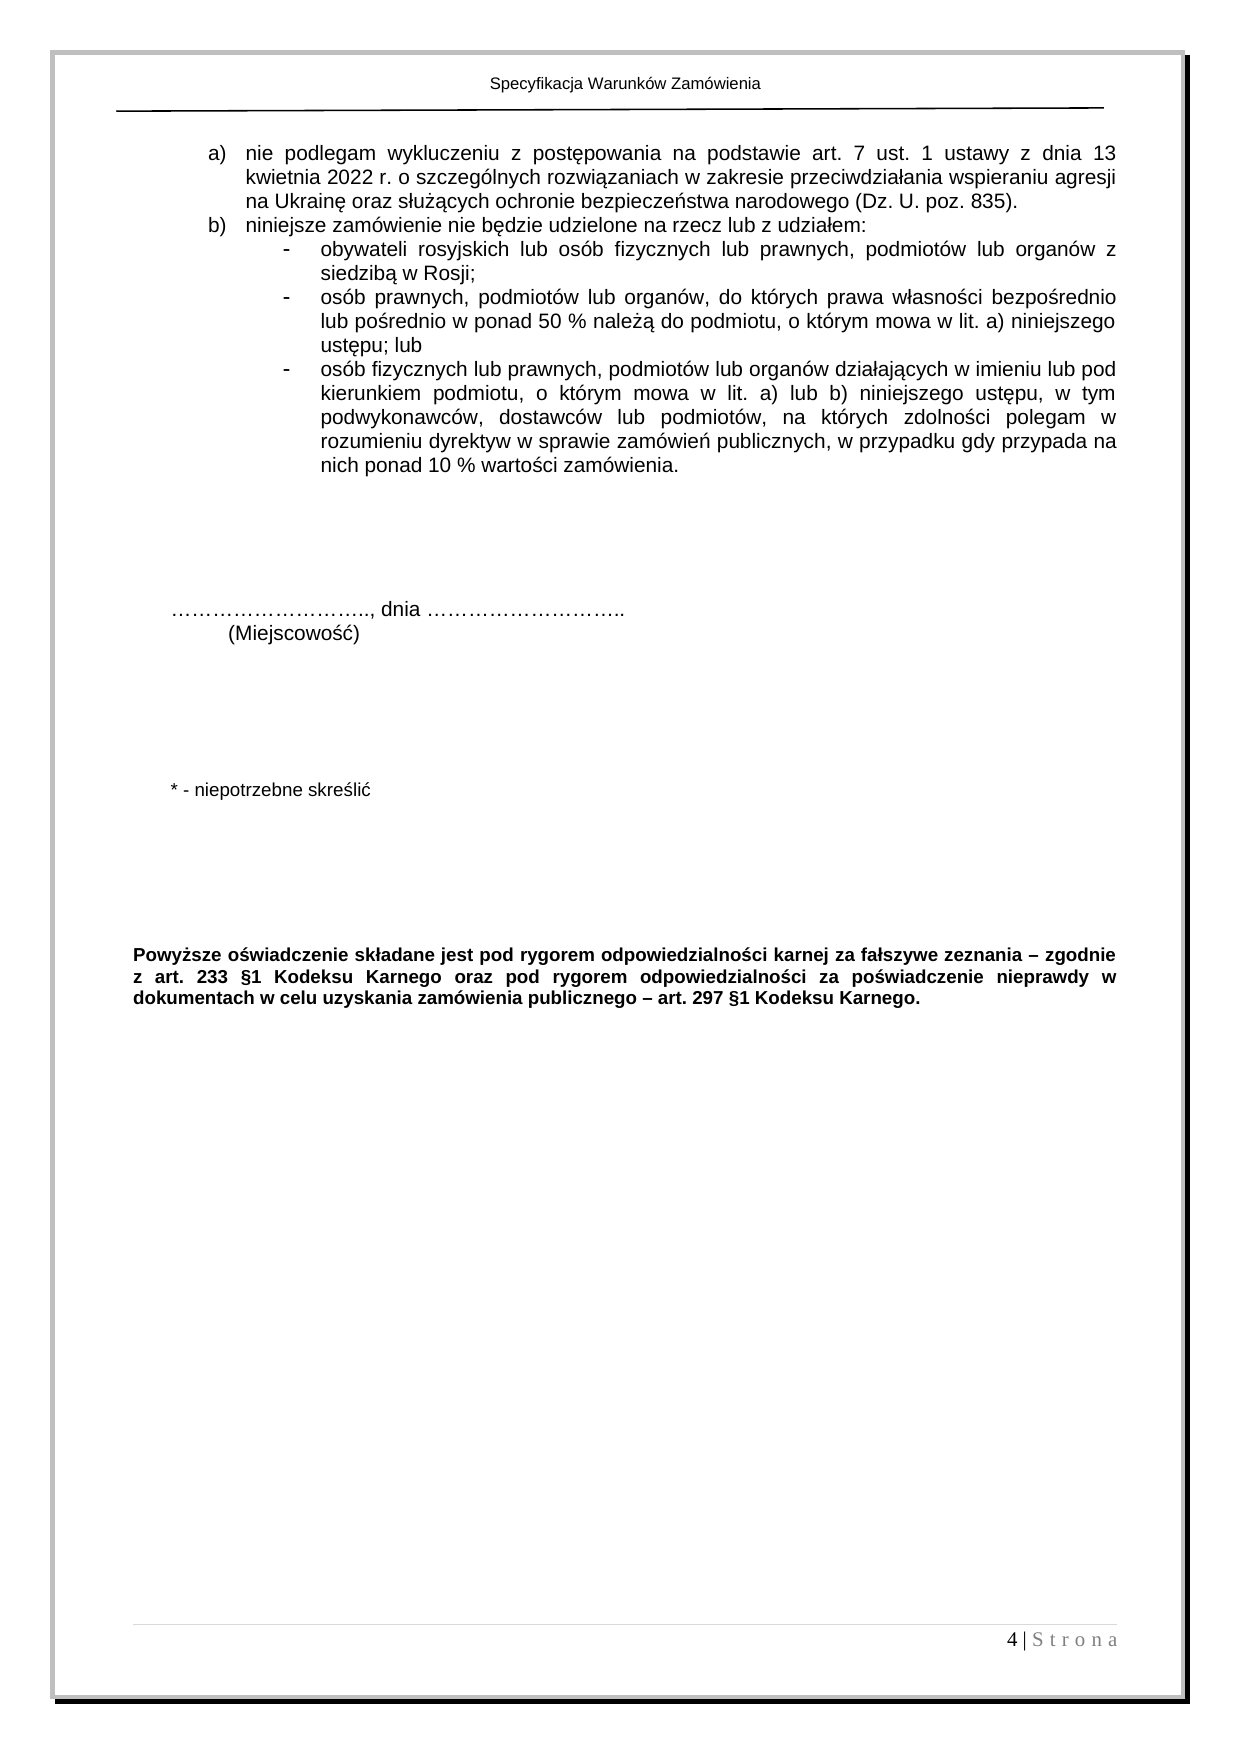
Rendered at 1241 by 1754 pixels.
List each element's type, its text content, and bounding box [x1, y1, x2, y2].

list niniejsze zamówienie nie będzie udzielone na rzecz lub z udziałem: [208, 213, 1117, 237]
list osób fizycznych lub prawnych, podmiotów lub organów działających w imieniu lub pod kierunkiem podmiotu, o którym mowa w lit. a) lub b) niniejszego ustępu, w tym podwykonawców, dostawców lub podmiotów, na których zdolności polegam w rozumieniu dyrektyw w sprawie zamówień publicznych, w przypadku gdy przypada na nich ponad 10 % wartości zamówienia. [283, 357, 1117, 477]
list Powyższe oświadczenie składane jest pod rygorem odpowiedzialności karnej za fałszywe zeznania – zgodnie z art. 233 §1 Kodeksu Karnego oraz pod rygorem odpowiedzialności za poświadczenie nieprawdy w dokumentach w celu uzyskania zamówienia publicznego – art. 297 §1 Kodeksu Karnego. [133, 944, 1117, 1009]
list obywateli rosyjskich lub osób fizycznych lub prawnych, podmiotów lub organów z siedzibą w Rosji; [283, 237, 1117, 285]
list * - niepotrzebne skreślić [170, 779, 1117, 800]
list ……………………….., dnia ……………………….. [170, 597, 1117, 621]
list nie podlegam wykluczeniu z postępowania na podstawie art. 7 ust. 1 ustawy z dnia 13 kwietnia 2022 r. o szczególnych rozwiązaniach w zakresie przeciwdziałania wspieraniu agresji na Ukrainę oraz służących ochronie bezpieczeństwa narodowego (Dz. U. poz. 835). [208, 141, 1117, 213]
list (Miejscowość) [170, 621, 1117, 644]
list osób prawnych, podmiotów lub organów, do których prawa własności bezpośrednio lub pośrednio w ponad 50 % należą do podmiotu, o którym mowa w lit. a) niniejszego ustępu; lub [283, 285, 1117, 357]
